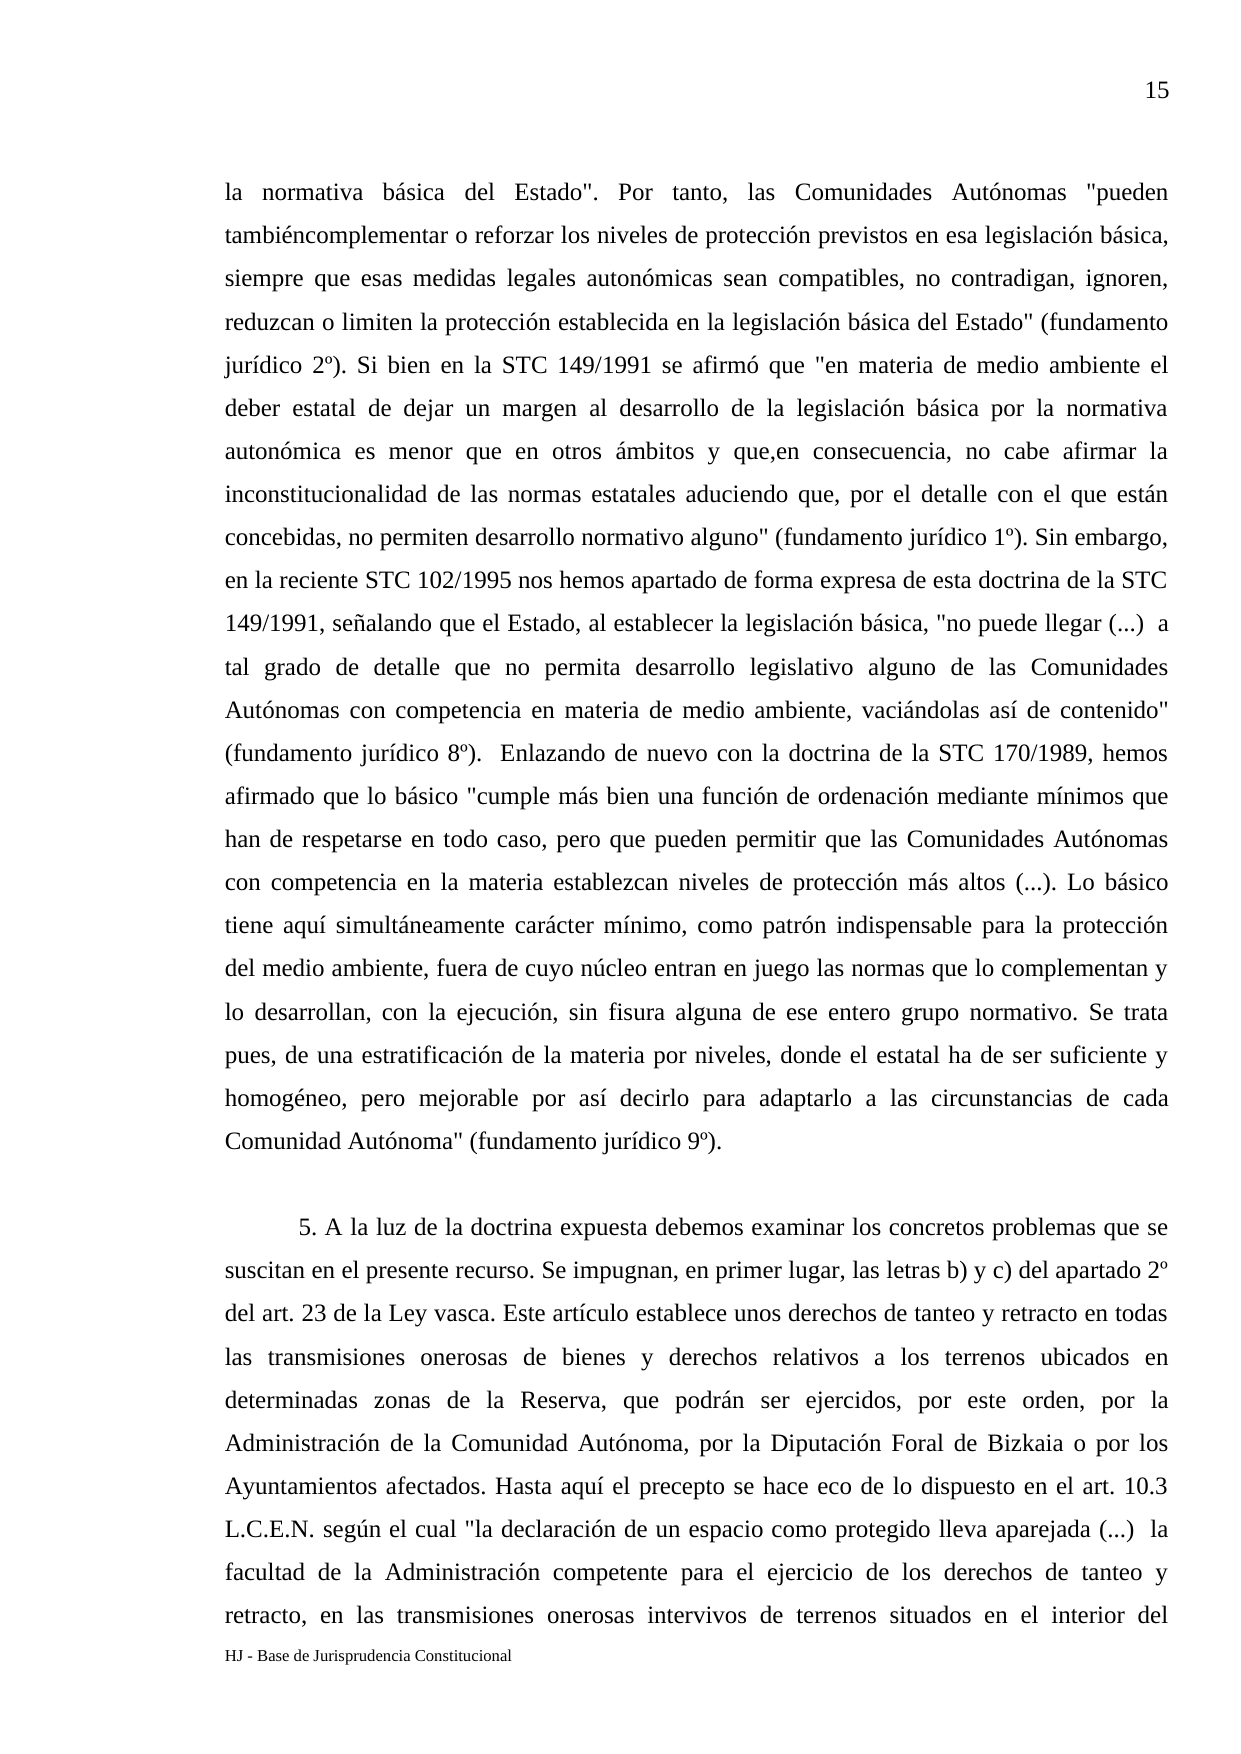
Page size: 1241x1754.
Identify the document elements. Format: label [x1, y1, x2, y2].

text [224, 177, 1169, 1155]
text [224, 1212, 1169, 1629]
